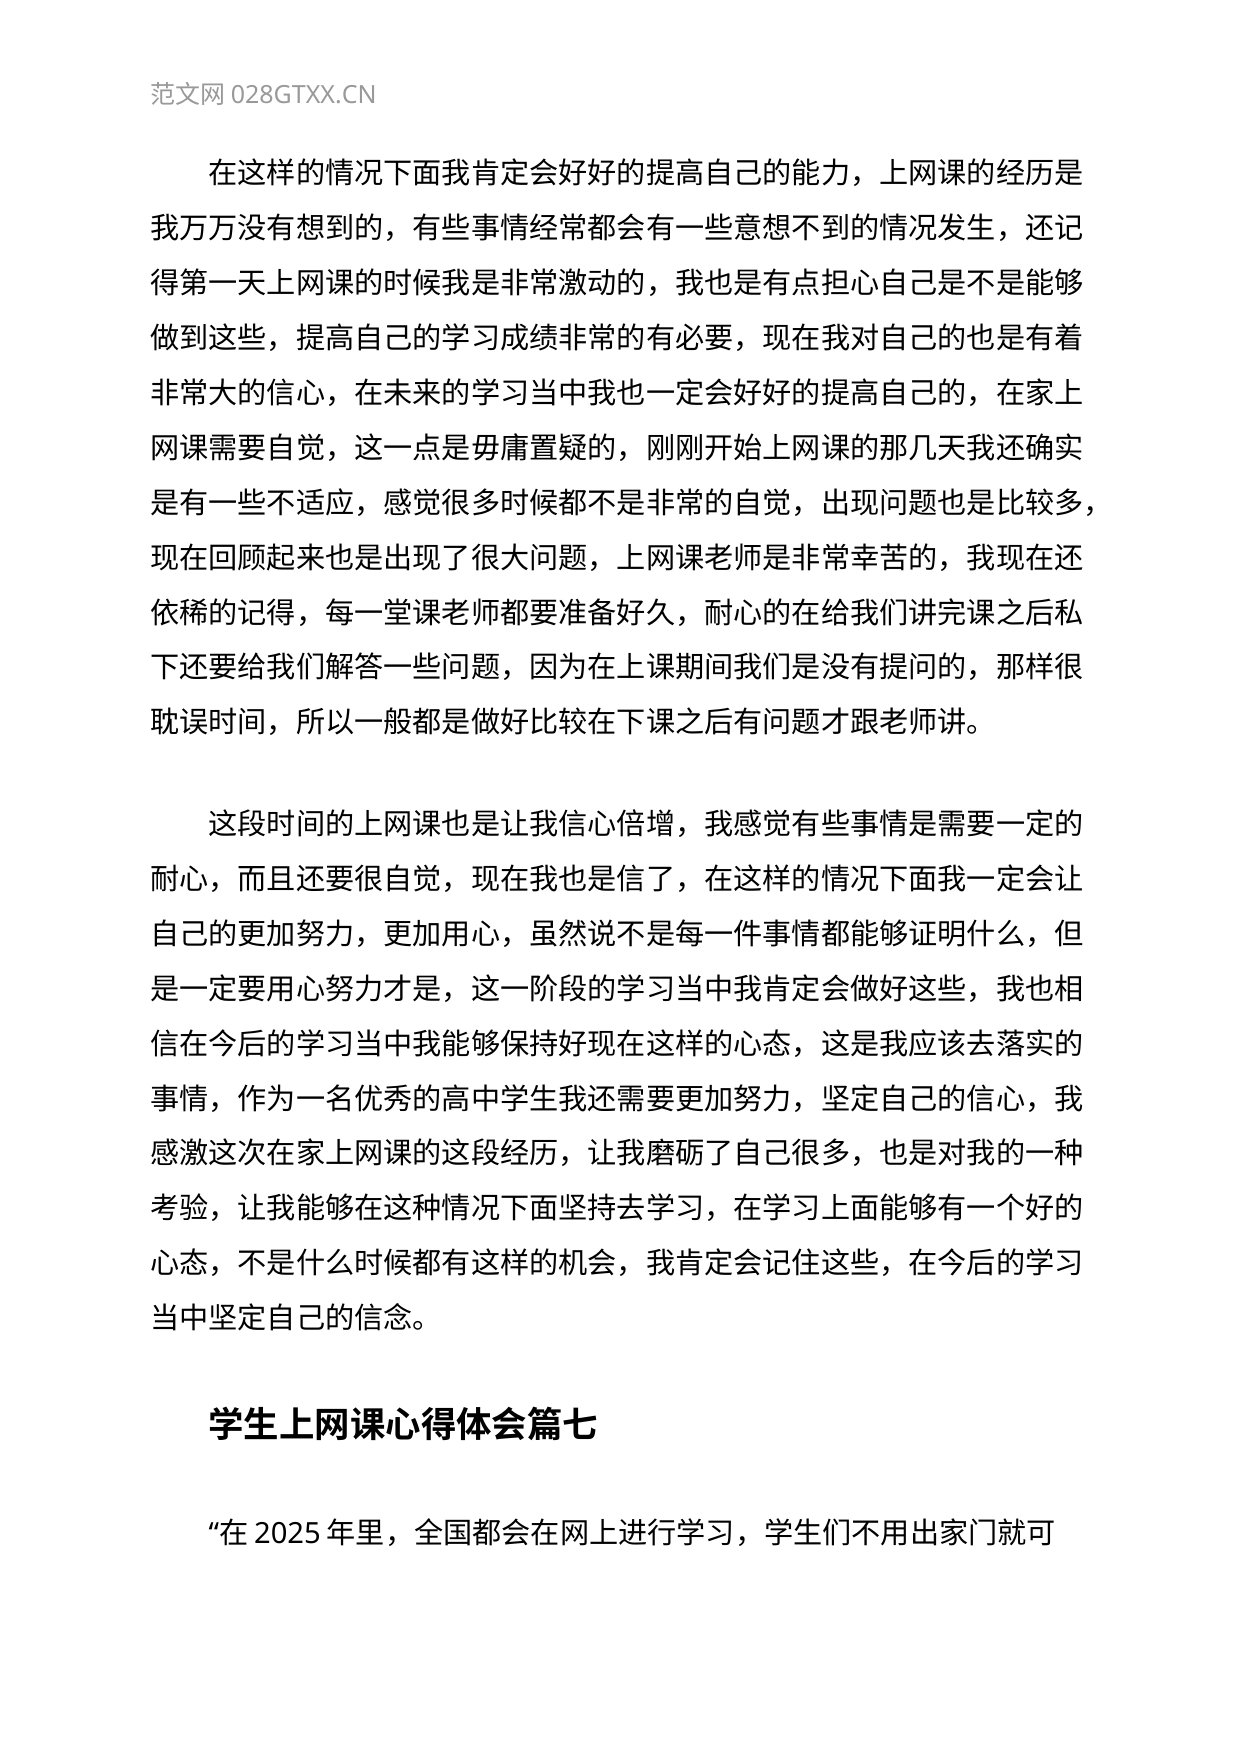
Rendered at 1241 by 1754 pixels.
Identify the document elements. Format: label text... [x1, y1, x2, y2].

text 这段时间的上网课也是让我信心倍增，我感觉有些事情是需要一定的耐心，而且还要很自觉，现在我也是信了，在这样的情况下面我一定会让自己的更加努力，更加用心，虽然说不是每一件事情都能够证明什么，但是一定要用心努力才是，这一阶段的学习当中我肯定会做好这些，我也相信在今后的学习当中我能够保持好现在这样的心态，这是我应该去落实的事情，作为一名优秀的高中学生我还需要更加努力，坚定自己的信心，我感激这次在家上网课的这段经历，让我磨砺了自己很多，也是对我的一种考验，让我能够在这种情况下面坚持去学习，在学习上面能够有一个好的心态，不是什么时候都有这样的机会，我肯定会记住这些，在今后的学习当中坚定自己的信念。 [150, 801, 1090, 1337]
text 在这样的情况下面我肯定会好好的提高自己的能力，上网课的经历是我万万没有想到的，有些事情经常都会有一些意想不到的情况发生，还记得第一天上网课的时候我是非常激动的，我也是有点担心自己是不是能够做到这些，提高自己的学习成绩非常的有必要，现在我对自己的也是有着非常大的信心，在未来的学习当中我也一定会好好的提高自己的，在家上网课需要自觉，这一点是毋庸置疑的，刚刚开始上网课的那几天我还确实是有一些不适应，感觉很多时候都不是非常的自觉，出现问题也是比较多，现在回顾起来也是出现了很大问题，上网课老师是非常幸苦的，我现在还依稀的记得，每一堂课老师都要准备好久，耐心的在给我们讲完课之后私下还要给我们解答一些问题，因为在上课期间我们是没有提问的，那样很耽误时间，所以一般都是做好比较在下课之后有问题才跟老师讲。 [150, 150, 1090, 741]
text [150, 1510, 1090, 1552]
text 学生上网课心得体会篇七 [150, 1397, 1090, 1448]
